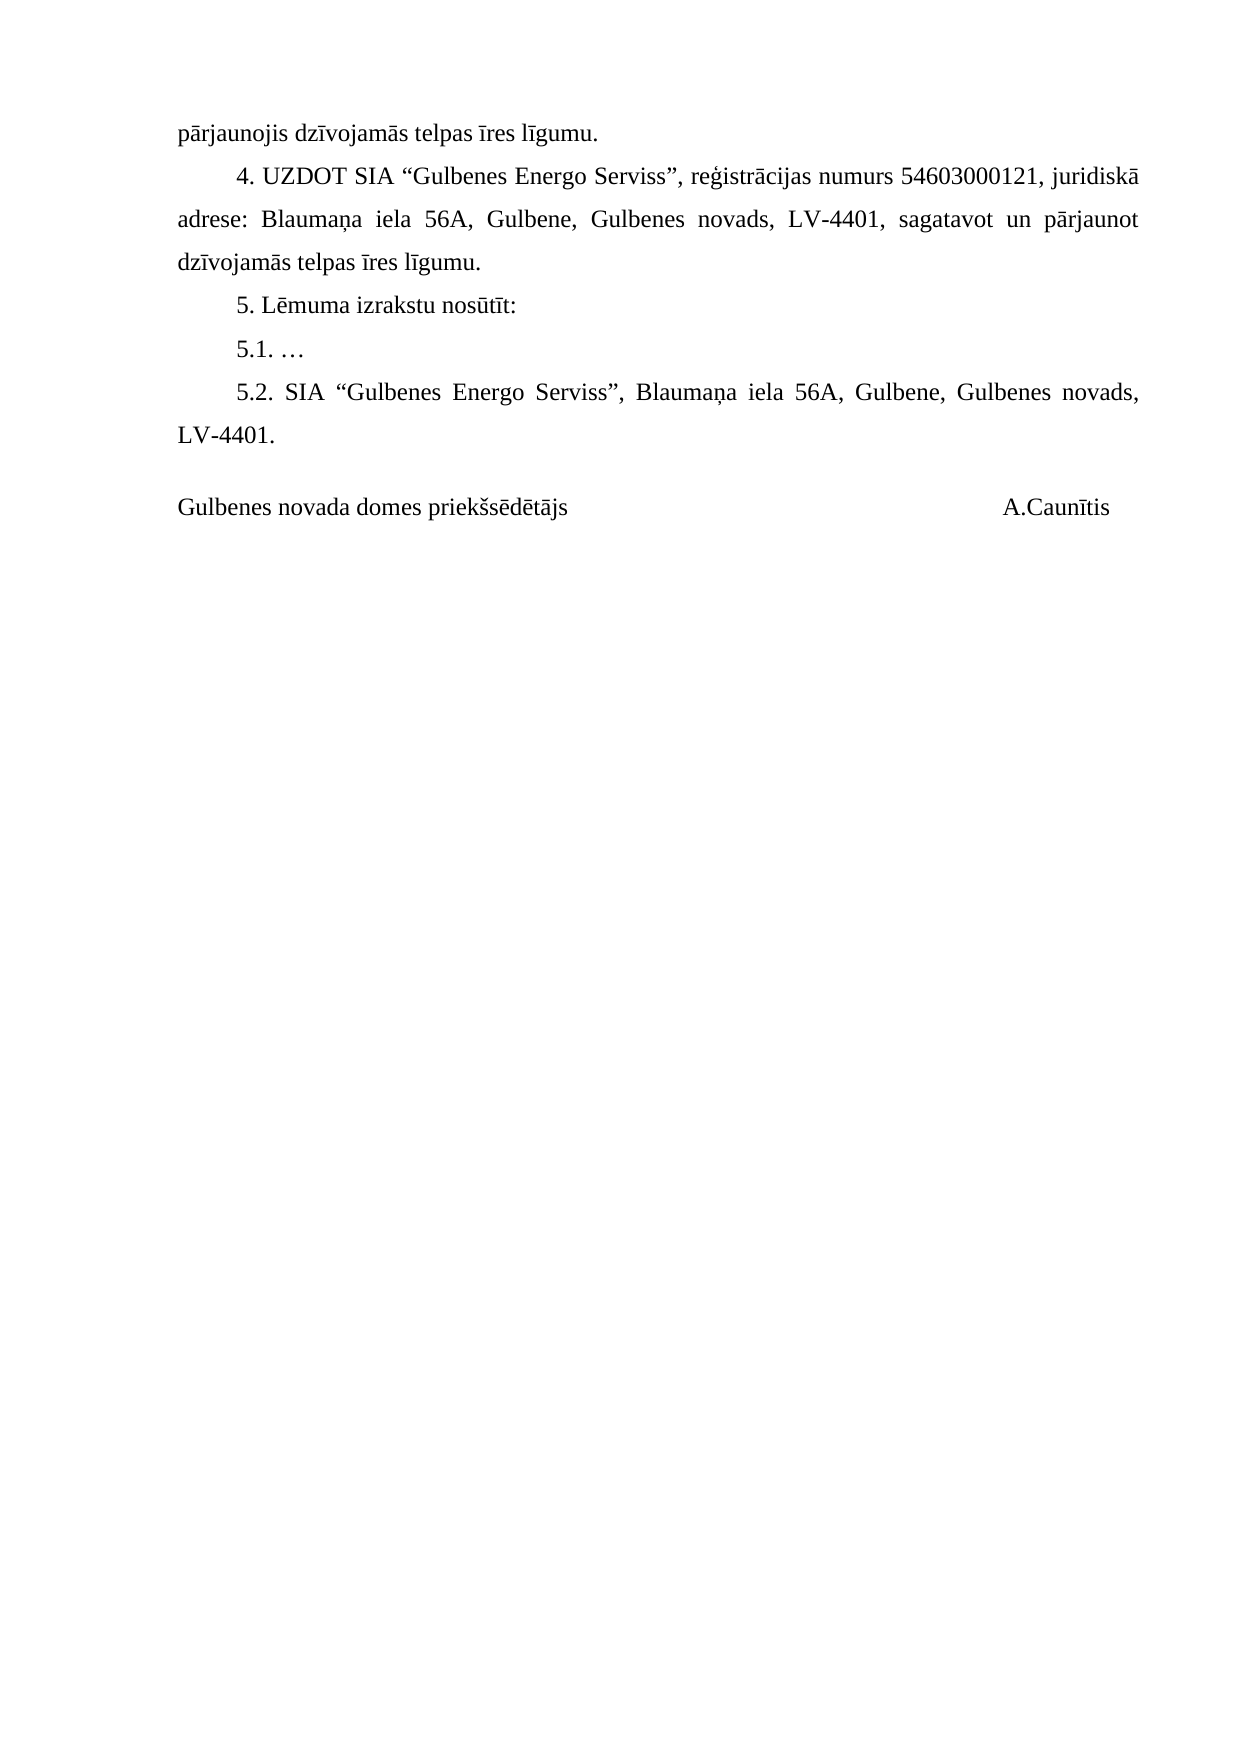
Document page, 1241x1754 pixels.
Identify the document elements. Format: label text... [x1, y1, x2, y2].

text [177, 118, 1140, 147]
text 5.2. SIA “Gulbenes Energo Serviss”, Blaumaņa iela 56A, Gulbene, Gulbenes novads, LV-4401. [177, 377, 1140, 449]
text 5.1. … [177, 334, 1140, 362]
text 5. Lēmuma izrakstu nosūtīt: [177, 291, 1140, 319]
text 4. UZDOT SIA “Gulbenes Energo Serviss”, reģistrācijas numurs 54603000121, juridiskā adrese: Blaumaņa iela 56A, Gulbene, Gulbenes novads, LV-4401, sagatavot un pārjaunot dzīvojamās telpas īres līgumu. [177, 161, 1140, 276]
text Gulbenes novada domes priekšsēdētājs A.Caunītis [177, 492, 1140, 521]
